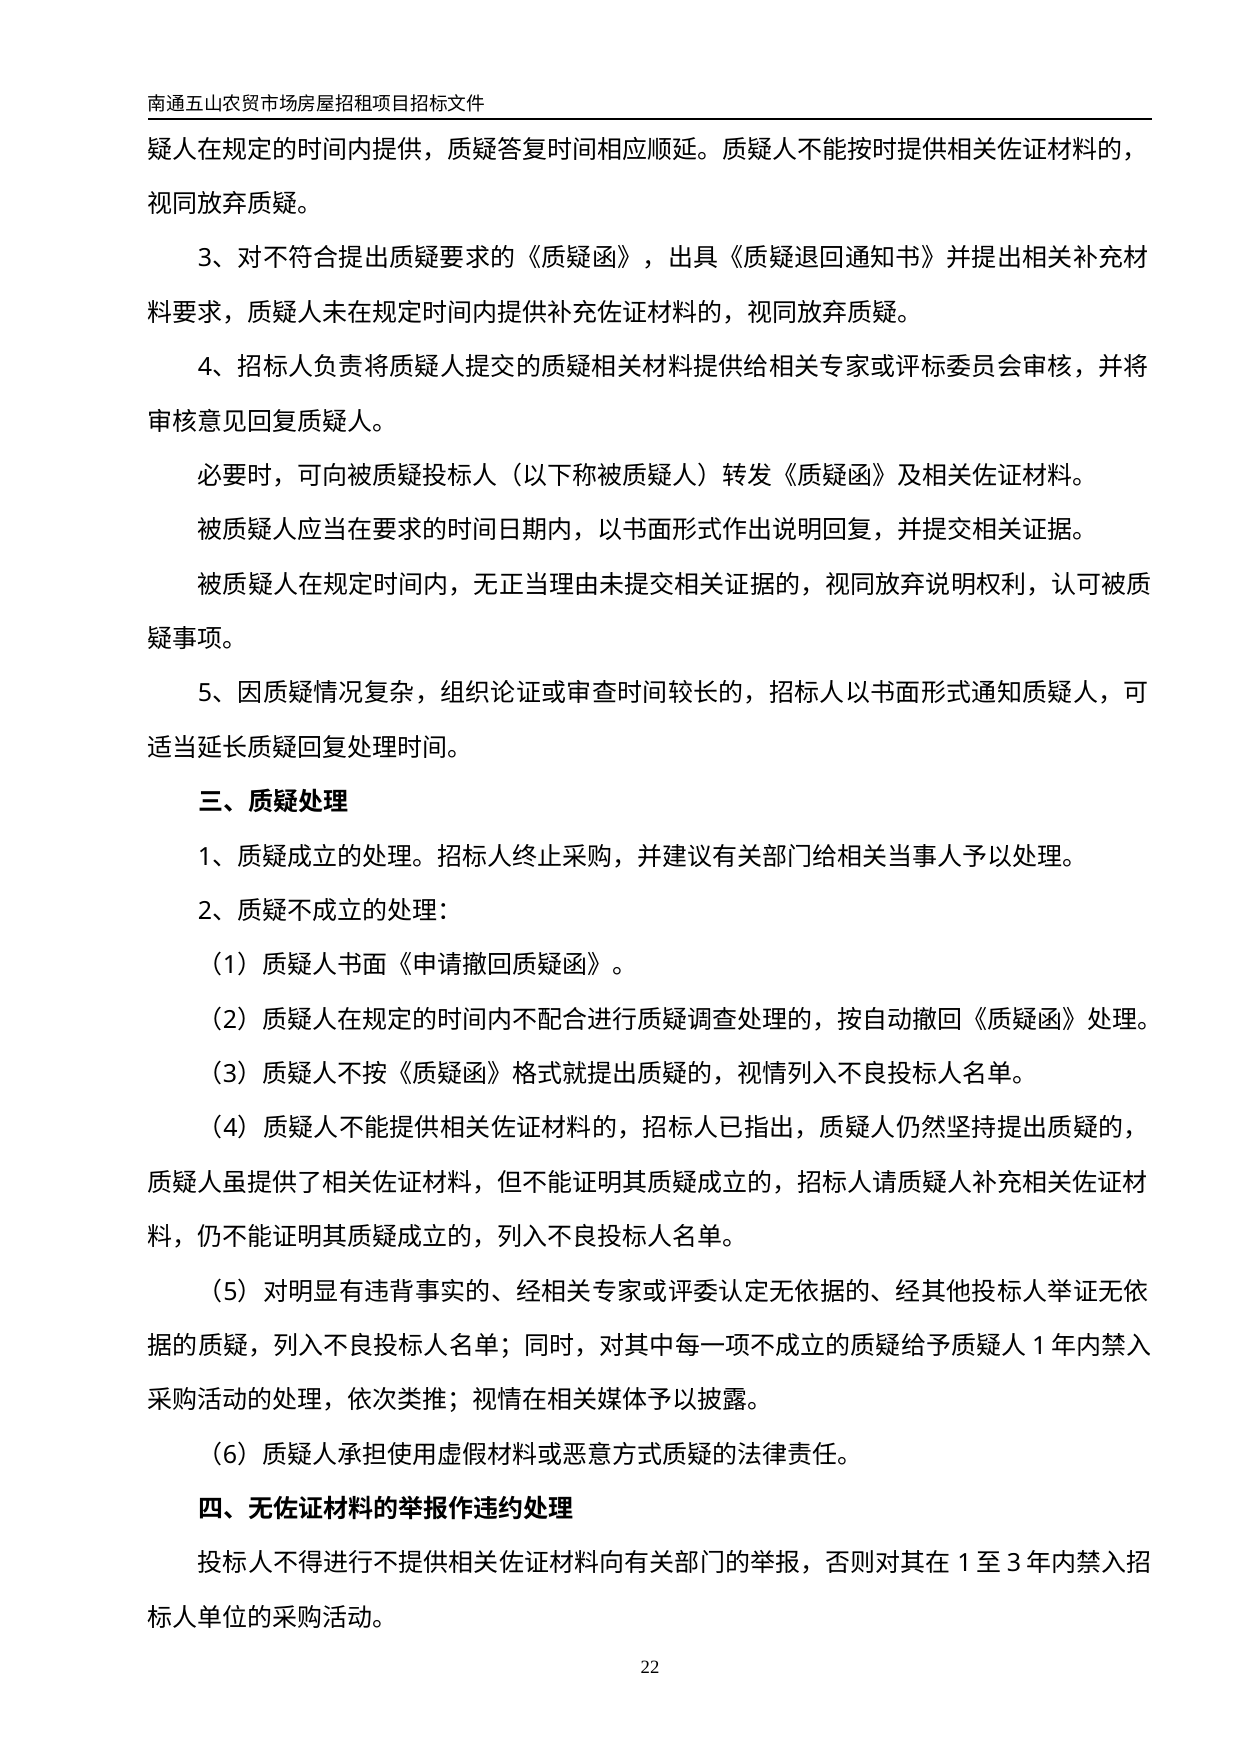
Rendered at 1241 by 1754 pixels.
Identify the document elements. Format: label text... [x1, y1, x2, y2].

text 必要时，可向被质疑投标人（以下称被质疑人）转发《质疑函》及相关佐证材料。 [148, 455, 1152, 492]
text （1）质疑人书面《申请撤回质疑函》。 [148, 945, 1152, 981]
text 投标人不得进行不提供相关佐证材料向有关部门的举报，否则对其在1至3年内禁入招标人单位的采购活动。 [148, 1543, 1152, 1633]
text 3、对不符合提出质疑要求的《质疑函》，出具《质疑退回通知书》并提出相关补充材料要求，质疑人未在规定时间内提供补充佐证材料的，视同放弃质疑。 [148, 238, 1152, 328]
text 1、质疑成立的处理。招标人终止采购，并建议有关部门给相关当事人予以处理。 [148, 836, 1152, 872]
text （6）质疑人承担使用虚假材料或恶意方式质疑的法律责任。 [148, 1434, 1152, 1470]
text （4）质疑人不能提供相关佐证材料的，招标人已指出，质疑人仍然坚持提出质疑的，质疑人虽提供了相关佐证材料，但不能证明其质疑成立的，招标人请质疑人补充相关佐证材料，仍不能证明其质疑成立的，列入不良投标人名单。 [148, 1108, 1152, 1253]
text 2、质疑不成立的处理： [148, 890, 1152, 927]
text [148, 129, 1152, 220]
text 三、质疑处理 [148, 782, 1152, 818]
text 被质疑人应当在要求的时间日期内，以书面形式作出说明回复，并提交相关证据。 [148, 510, 1152, 546]
text （3）质疑人不按《质疑函》格式就提出质疑的，视情列入不良投标人名单。 [148, 1053, 1152, 1090]
text 4、招标人负责将质疑人提交的质疑相关材料提供给相关专家或评标委员会审核，并将审核意见回复质疑人。 [148, 347, 1152, 437]
text 被质疑人在规定时间内，无正当理由未提交相关证据的，视同放弃说明权利，认可被质疑事项。 [148, 564, 1152, 655]
text 四、无佐证材料的举报作违约处理 [148, 1488, 1152, 1525]
text （2）质疑人在规定的时间内不配合进行质疑调查处理的，按自动撤回《质疑函》处理。 [148, 999, 1152, 1035]
text 5、因质疑情况复杂，组织论证或审查时间较长的，招标人以书面形式通知质疑人，可适当延长质疑回复处理时间。 [148, 673, 1152, 763]
text （5）对明显有违背事实的、经相关专家或评委认定无依据的、经其他投标人举证无依据的质疑，列入不良投标人名单；同时，对其中每一项不成立的质疑给予质疑人1年内禁入采购活动的处理，依次类推；视情在相关媒体予以披露。 [148, 1271, 1152, 1416]
